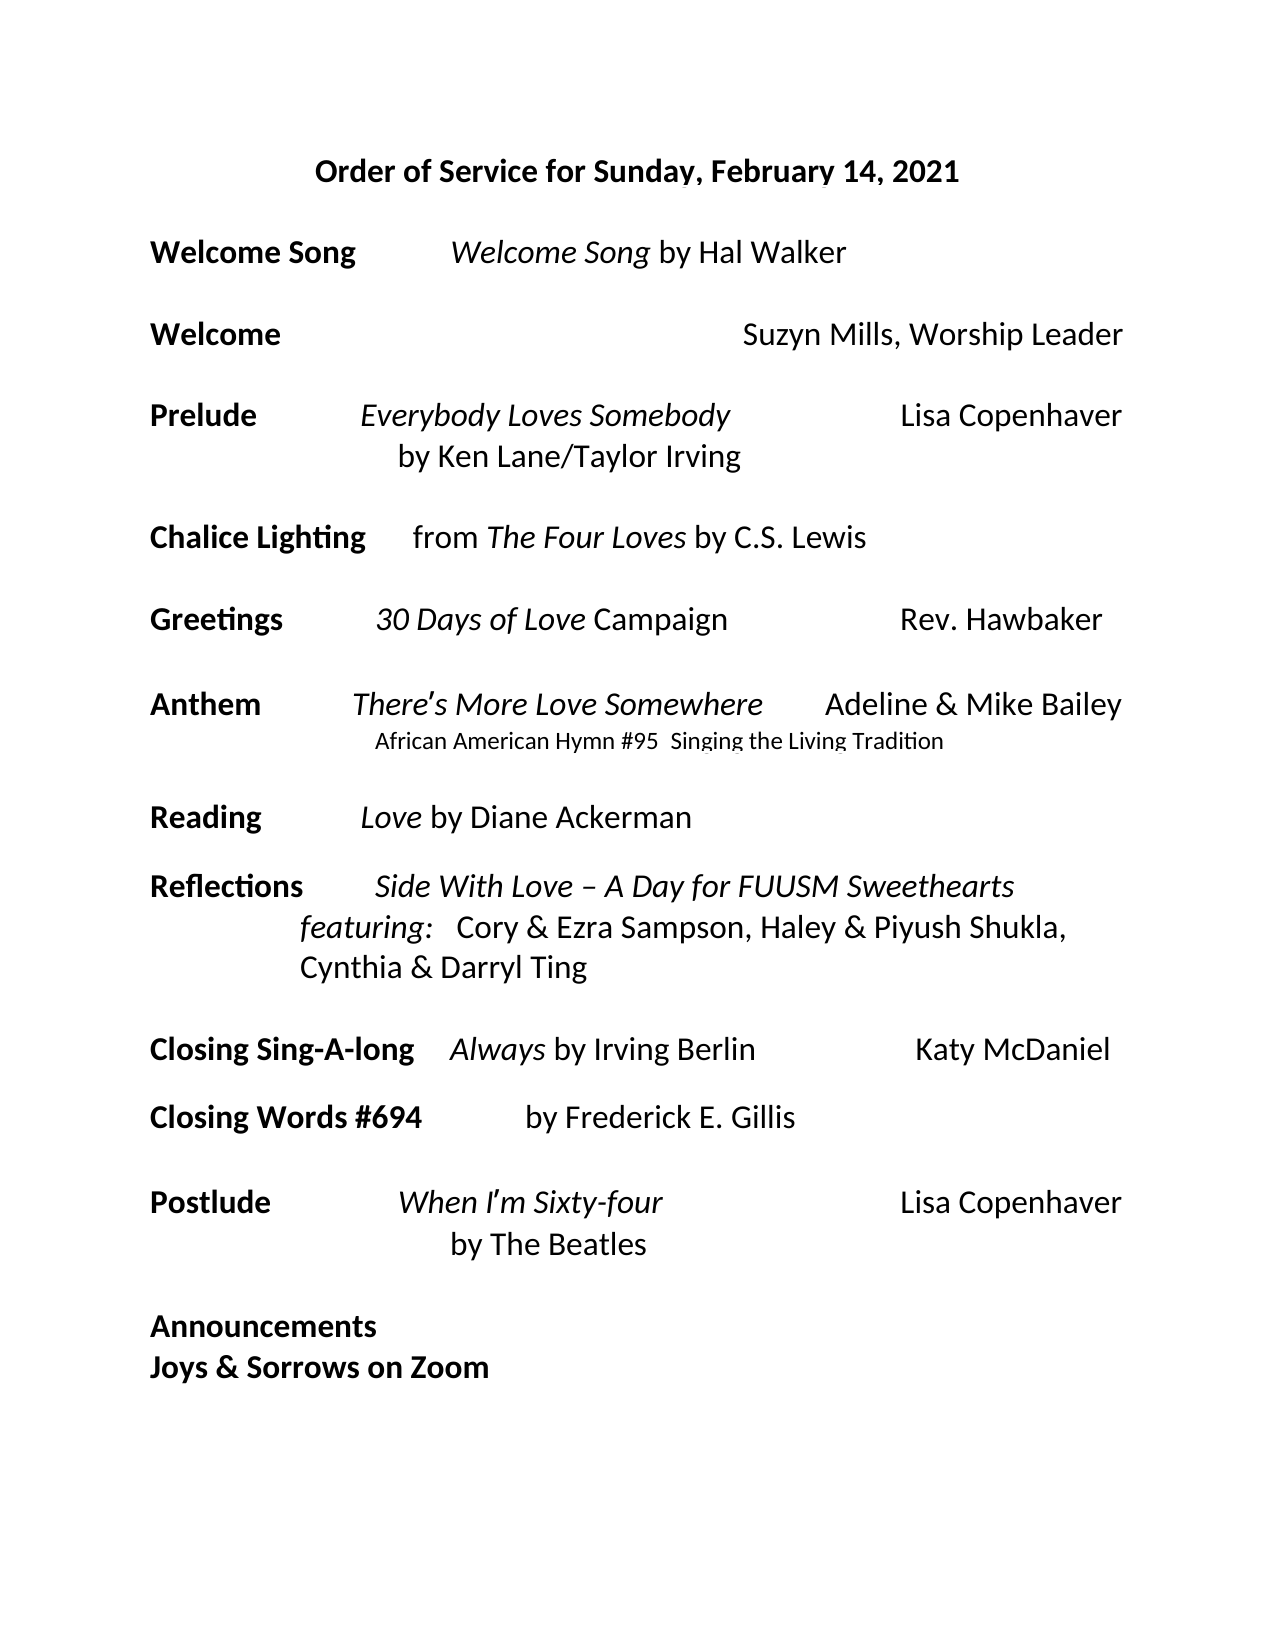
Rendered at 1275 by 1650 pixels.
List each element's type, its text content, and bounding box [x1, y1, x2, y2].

text Closing Words #694 by Frederick E. Gillis [150, 1097, 1125, 1137]
text by Ken Lane/Taylor Irving [150, 435, 1125, 476]
text Reading Love by Diane Ackerman [150, 796, 1125, 837]
text Welcome Song Welcome Song by Hal Walker [150, 231, 1125, 272]
text Reflections Side With Love – A Day for FUUSM Sweethearts [150, 865, 1125, 906]
text Closing Sing-A-long Always by Irving Berlin Katy McDaniel [150, 1028, 1125, 1068]
text Order of Service for Sunday, February 14, 2021 [150, 150, 1125, 191]
text Joys & Sorrows on Zoom [150, 1346, 1125, 1386]
text Chalice Lighting from The Four Loves by C.S. Lewis [150, 517, 1125, 557]
text Announcements [150, 1305, 1125, 1346]
text Greetings 30 Days of Love Campaign Rev. Hawbaker [150, 598, 1125, 639]
text Welcome Suzyn Mills, Worship Leader [150, 313, 1125, 354]
text by The Beatles [150, 1223, 1125, 1264]
text featuring: Cory & Ezra Sampson, Haley & Piyush Shukla, Cynthia & Darryl Ting [300, 906, 1125, 987]
text Prelude Everybody Loves Somebody Lisa Copenhaver [150, 394, 1125, 435]
text Anthem There’s More Love Somewhere Adeline & Mike Bailey [150, 679, 1125, 725]
text African American Hymn #95 Singing the Living Tradition [150, 725, 1125, 755]
text Postlude When I’m Sixty-four Lisa Copenhaver [150, 1178, 1125, 1223]
